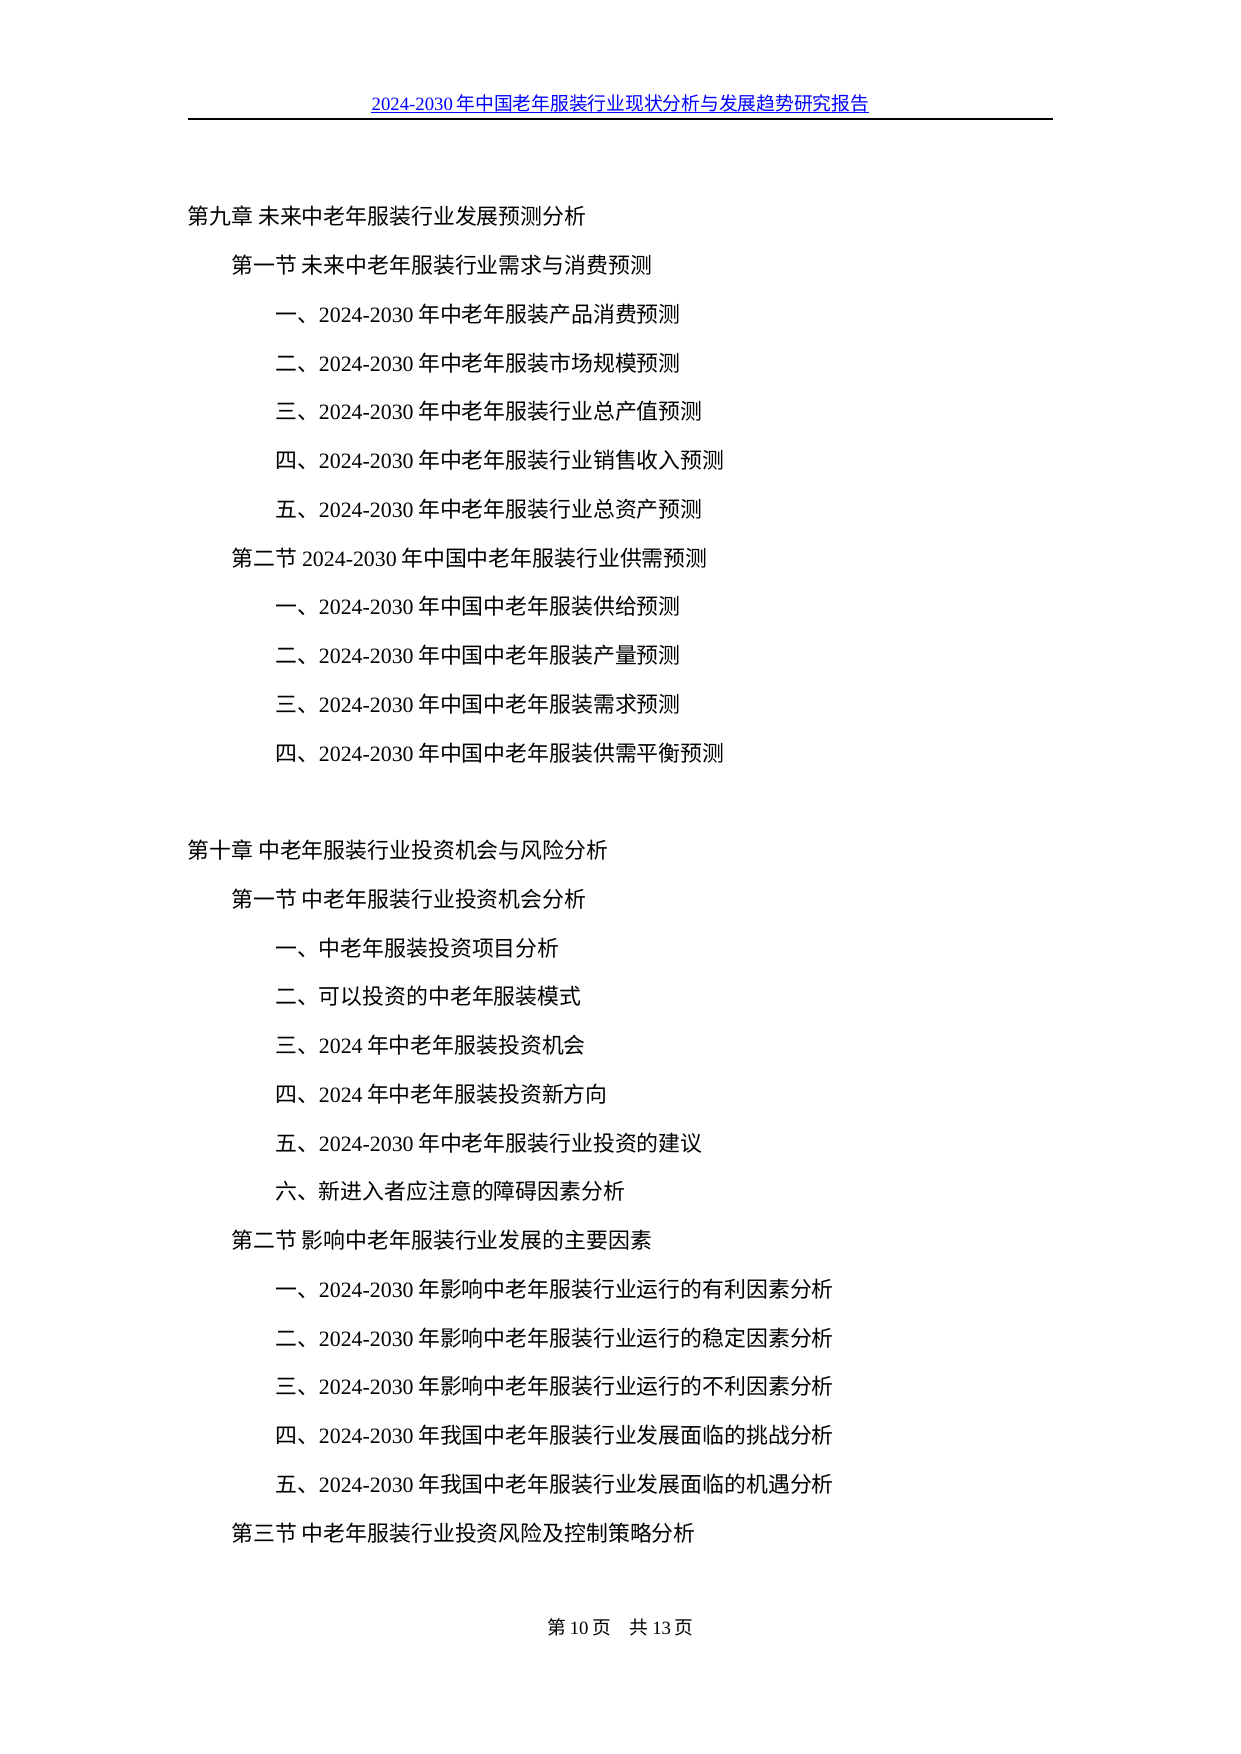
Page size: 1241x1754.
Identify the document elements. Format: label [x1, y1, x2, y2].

text [187, 150, 1053, 1548]
